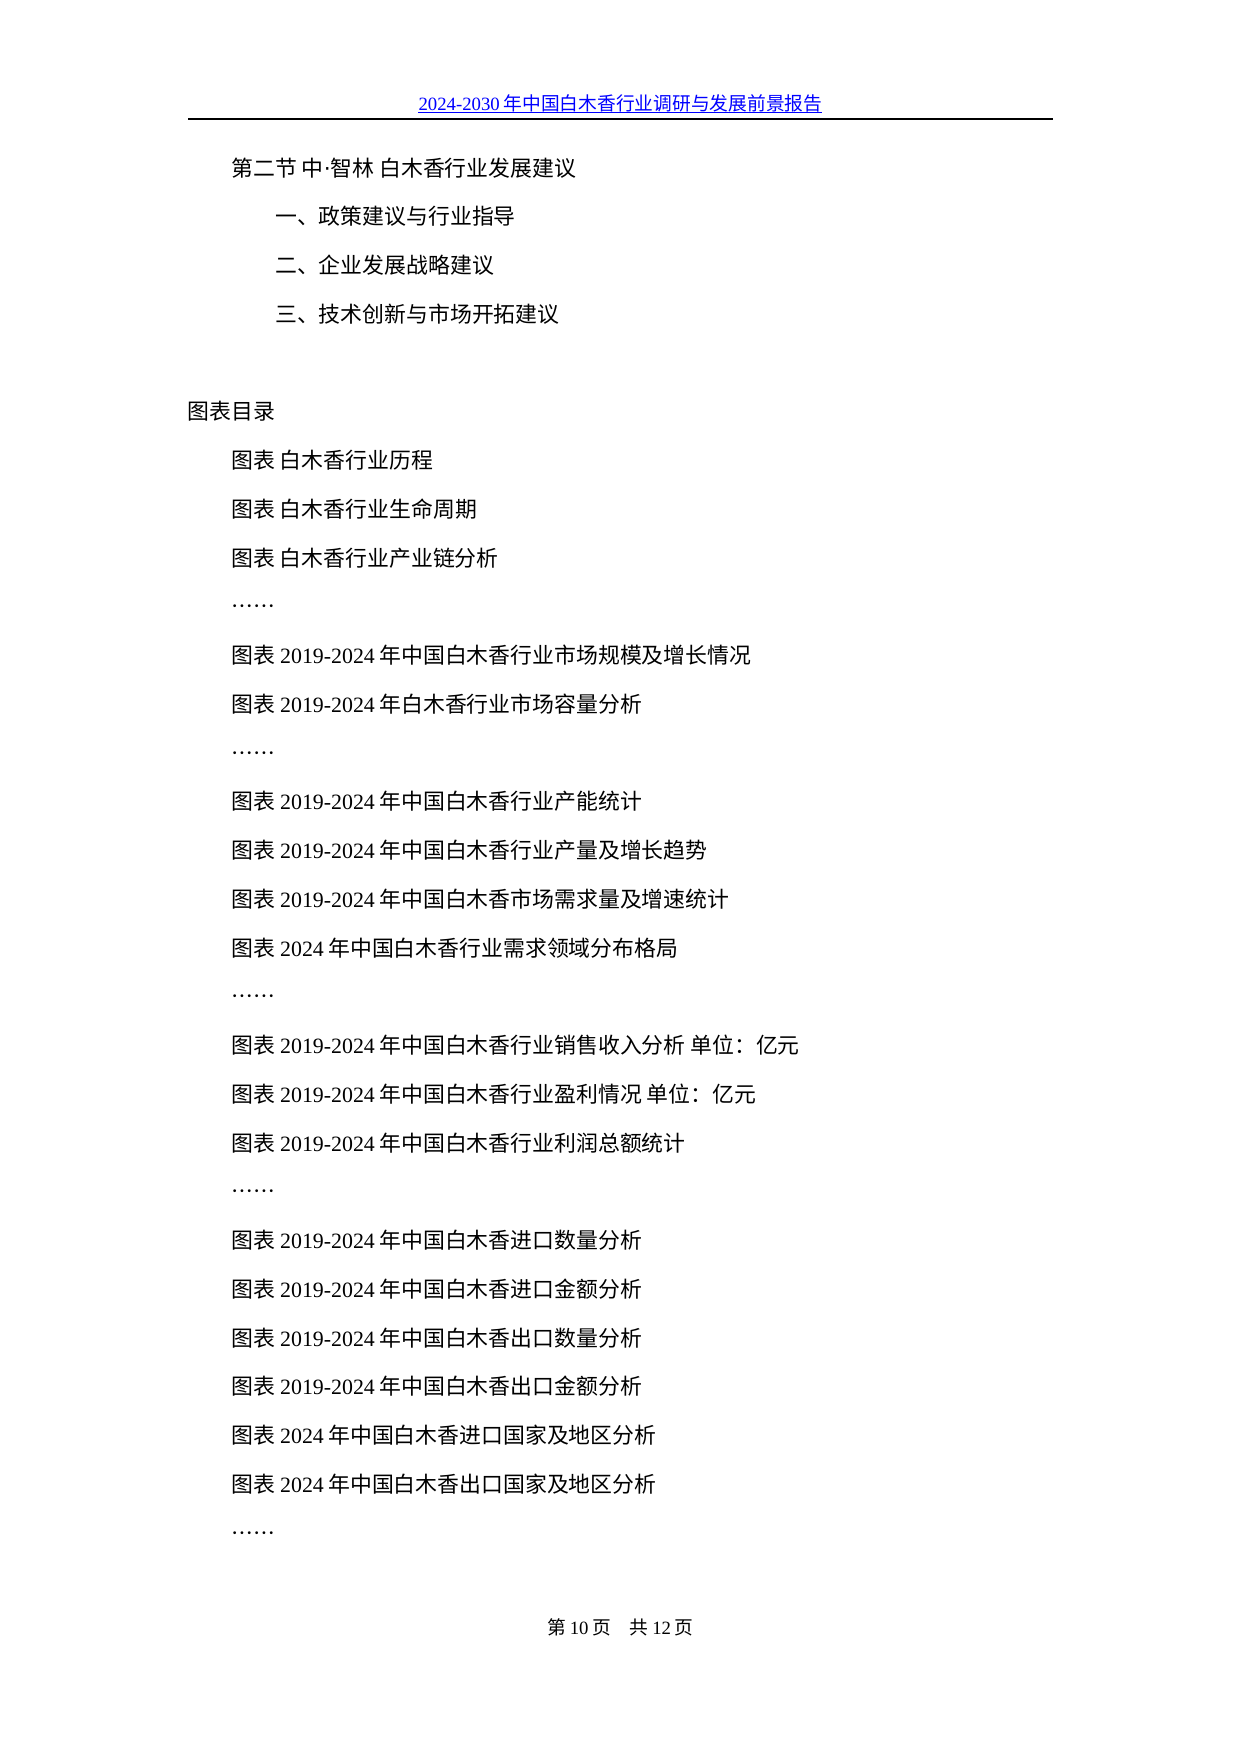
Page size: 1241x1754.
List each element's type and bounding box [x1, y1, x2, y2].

text [187, 150, 1053, 1548]
